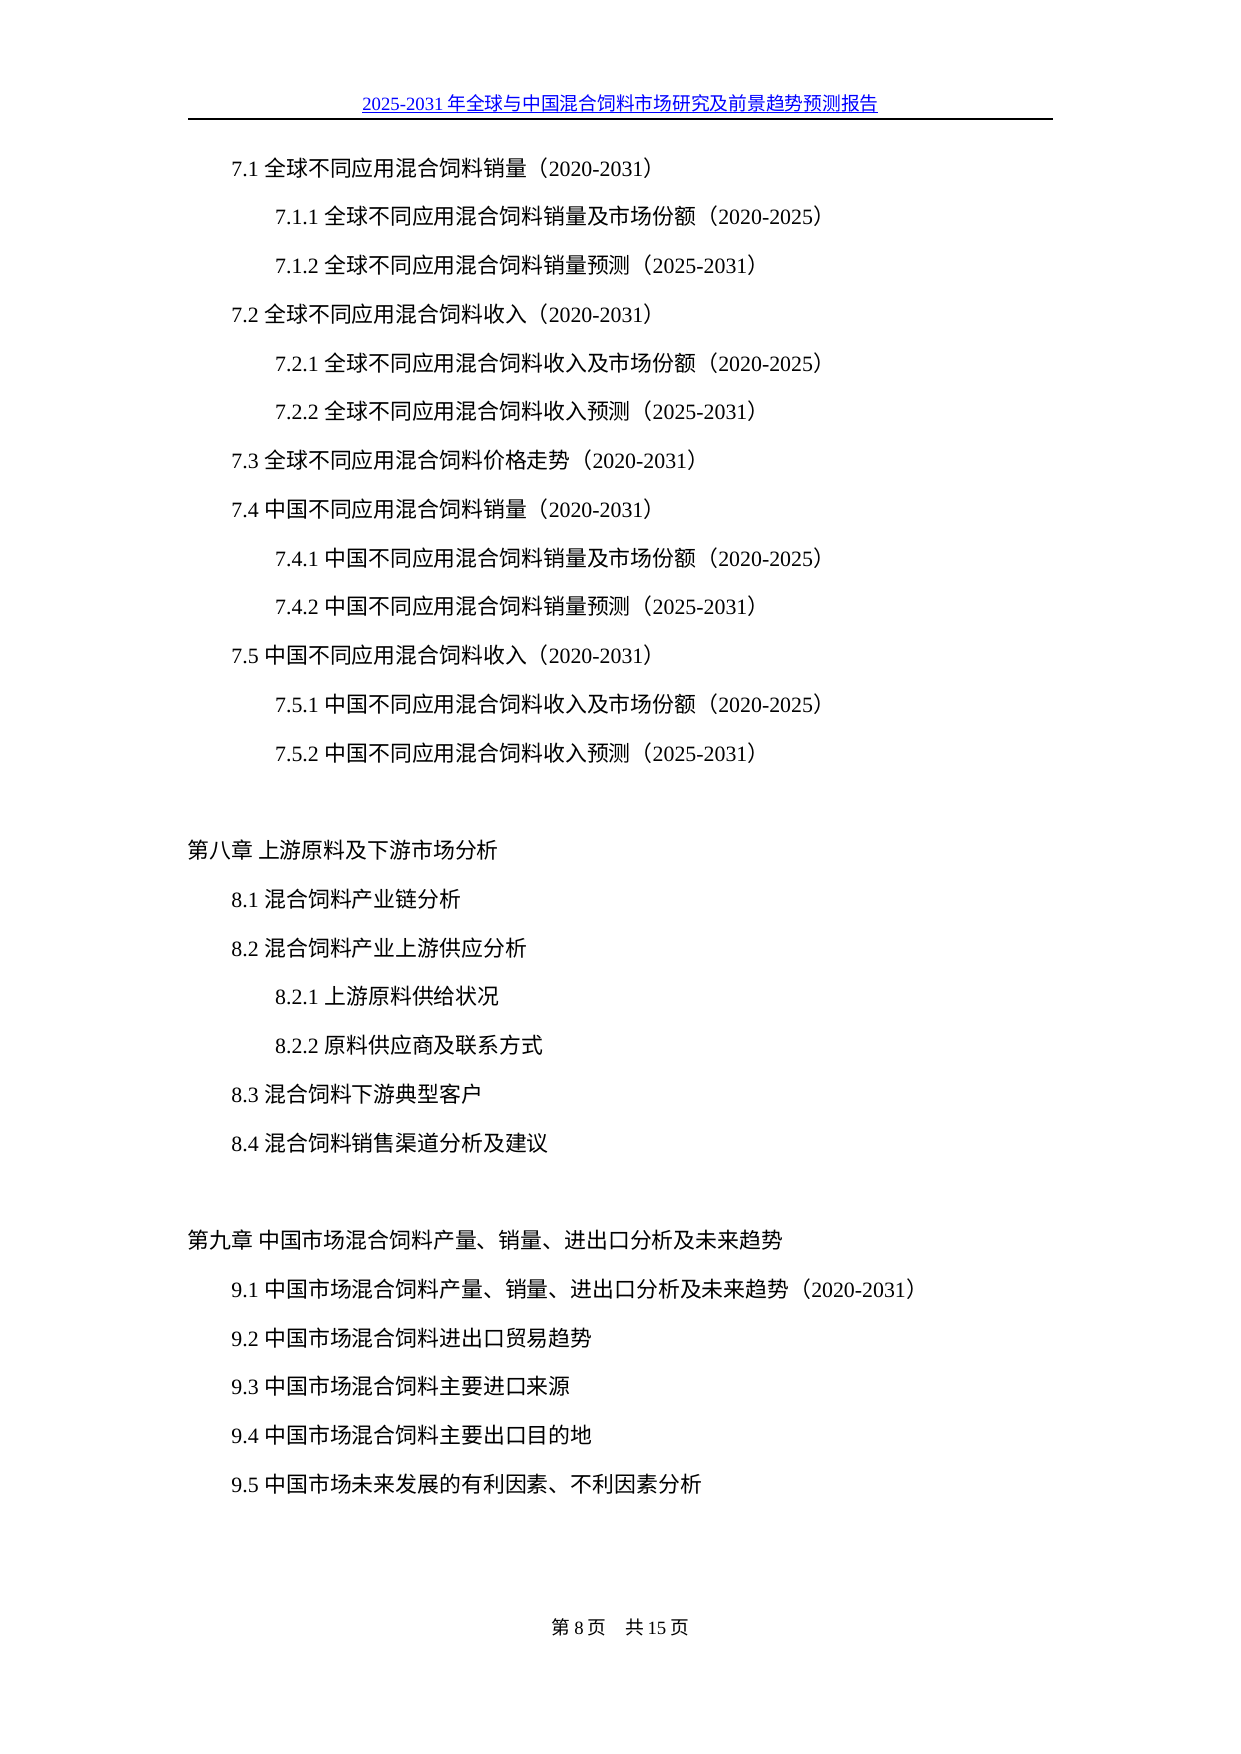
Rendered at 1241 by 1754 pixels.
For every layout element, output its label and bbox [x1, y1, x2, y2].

text [187, 150, 1053, 1499]
